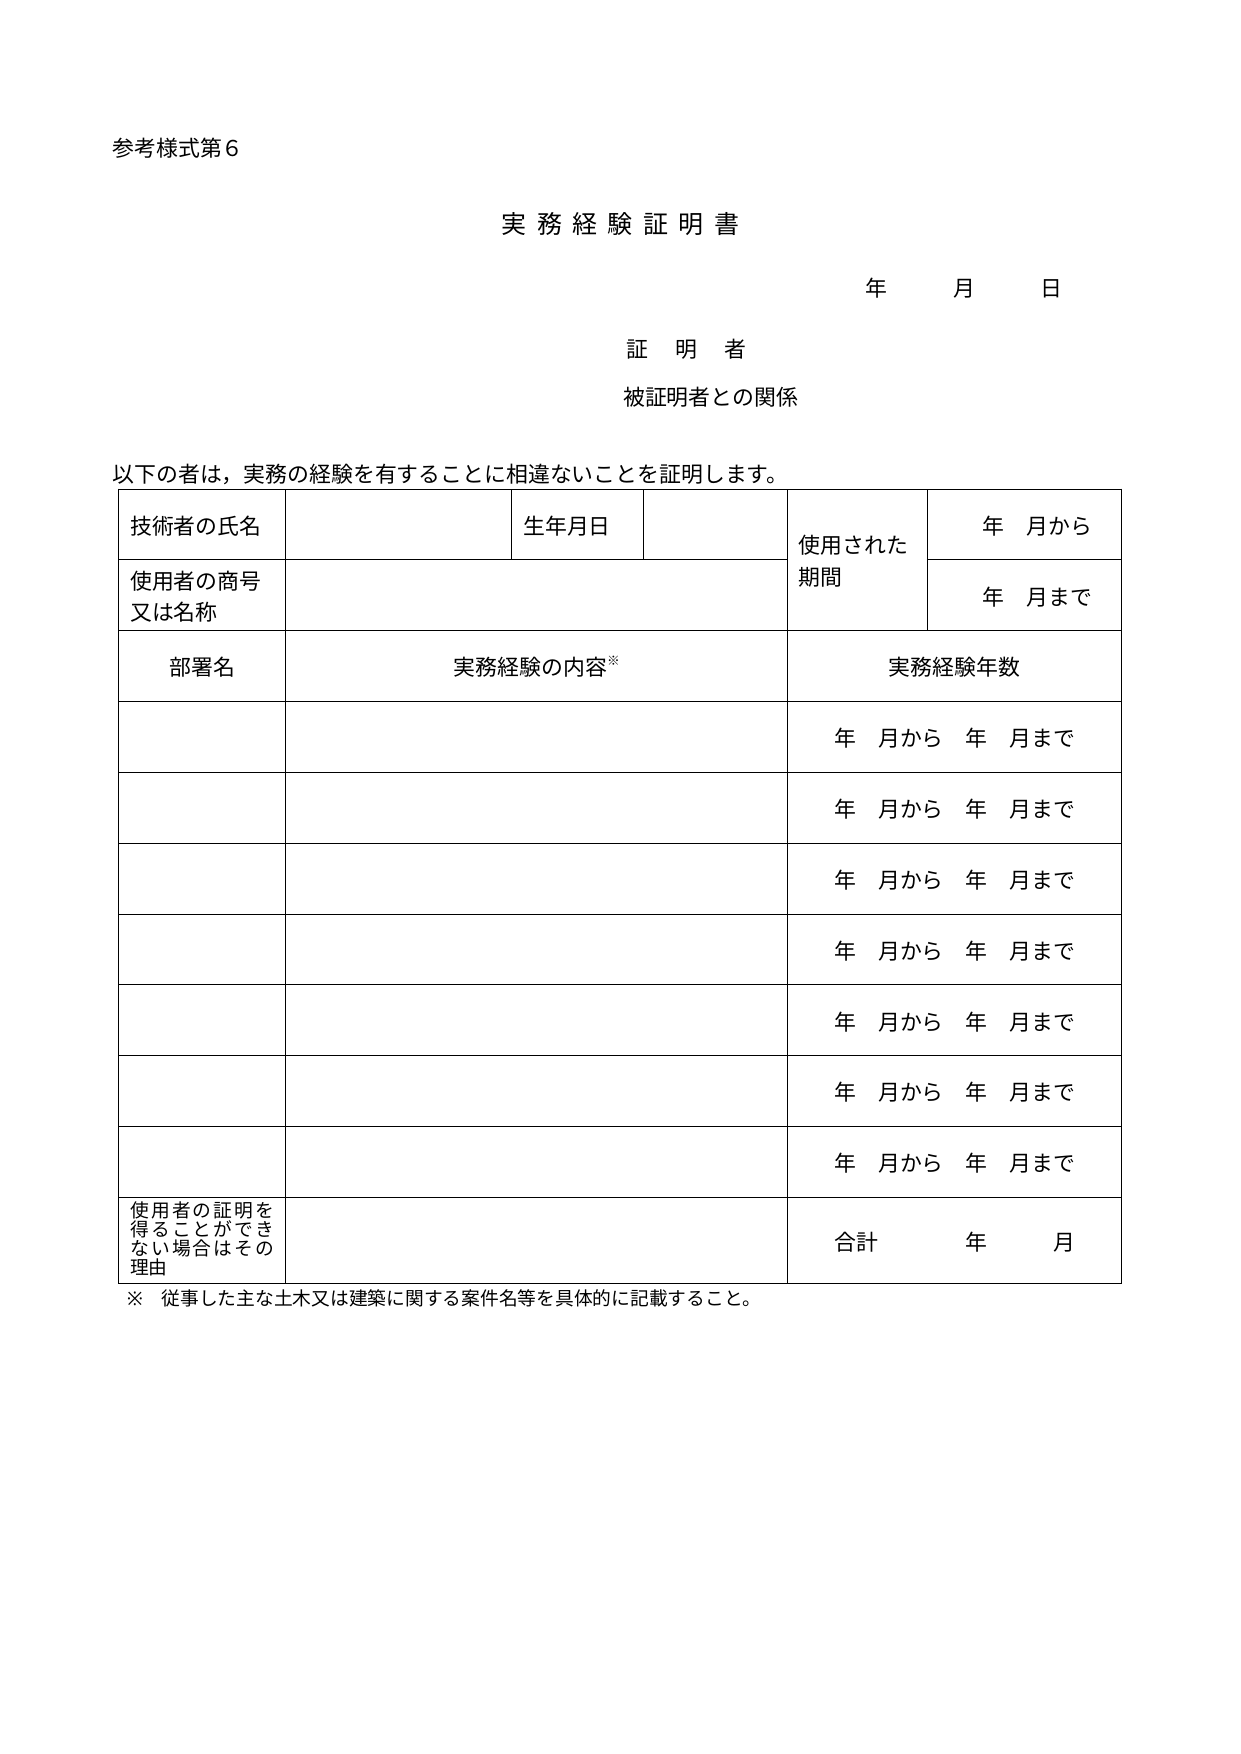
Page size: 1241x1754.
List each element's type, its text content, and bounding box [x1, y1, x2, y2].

table_cell [119, 1056, 285, 1126]
table_cell [119, 844, 285, 913]
table_cell 部署名 [119, 631, 285, 701]
table_header [644, 490, 787, 559]
table_cell [119, 702, 285, 772]
text 証明者 [550, 332, 1128, 364]
table_cell [286, 1127, 787, 1197]
text 実務経験証明書 [112, 204, 1128, 241]
table_cell 年 月から 年 月まで [788, 1127, 1121, 1197]
text ※ 従事した主な土木又は建築に関する案件名等を具体的に記載すること。 [127, 1284, 1062, 1311]
table_cell 実務経験の内容※ [286, 631, 787, 701]
table_cell [119, 985, 285, 1055]
table_cell 年 月から 年 月まで [788, 844, 1121, 913]
table_header 技術者の氏名 [119, 490, 285, 559]
table_cell 使用者の証明を得ることができない場合はその理由 [119, 1198, 285, 1283]
table_cell 年 月から 年 月まで [788, 1056, 1121, 1126]
table_cell 合計 年 月 [788, 1198, 1121, 1283]
table_cell [286, 1056, 787, 1126]
table_cell [286, 560, 787, 630]
table_cell [286, 773, 787, 843]
table_header 使用された 期間 [788, 490, 927, 630]
subtitle 参考様式第６ [112, 131, 1128, 162]
table_cell [286, 702, 787, 772]
table_cell 年 月から 年 月まで [788, 985, 1121, 1055]
table_cell 年 月から 年 月まで [788, 773, 1121, 843]
table_cell [286, 844, 787, 913]
table_cell [286, 1198, 787, 1283]
table_cell 実務経験年数 [788, 631, 1121, 701]
table_cell 年 月まで [928, 560, 1121, 630]
table_cell 年 月から 年 月まで [788, 702, 1121, 772]
table_cell [119, 915, 285, 984]
text 被証明者との関係 [557, 379, 1128, 411]
table_cell 使用者の商号 又は名称 [119, 560, 285, 630]
table_header 生年月日 [512, 490, 643, 559]
table_cell 年 月から 年 月まで [788, 915, 1121, 984]
text 年 月 日 [178, 271, 1062, 302]
table_cell [286, 985, 787, 1055]
table_header [286, 490, 511, 559]
table_cell [119, 773, 285, 843]
table_cell [286, 915, 787, 984]
table_cell [119, 1127, 285, 1197]
table_header 年 月から [928, 490, 1121, 559]
text 以下の者は，実務の経験を有することに相違ないことを証明します。 [112, 457, 1062, 488]
